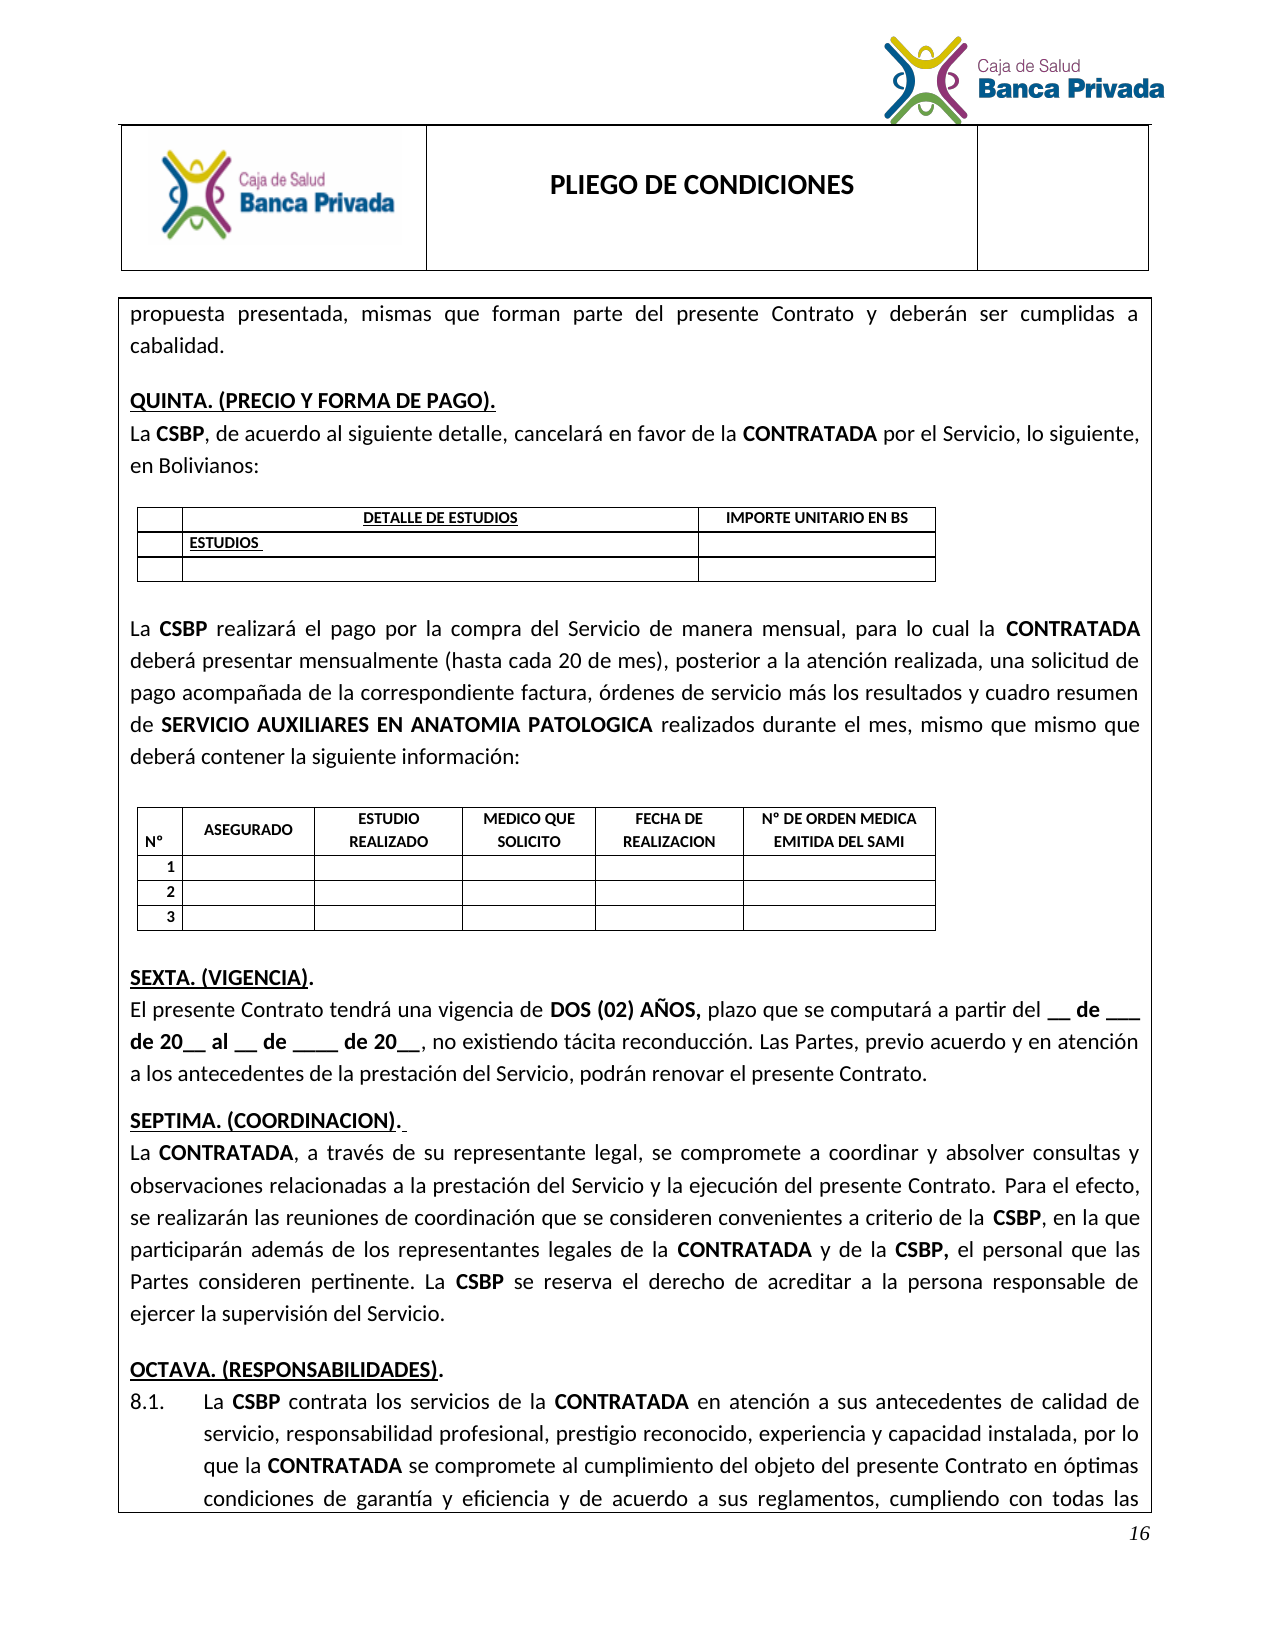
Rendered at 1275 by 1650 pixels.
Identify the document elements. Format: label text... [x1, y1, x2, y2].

picture [147, 126, 403, 245]
picture [978, 126, 1148, 135]
picture [873, 28, 1177, 135]
picture [873, 126, 977, 135]
